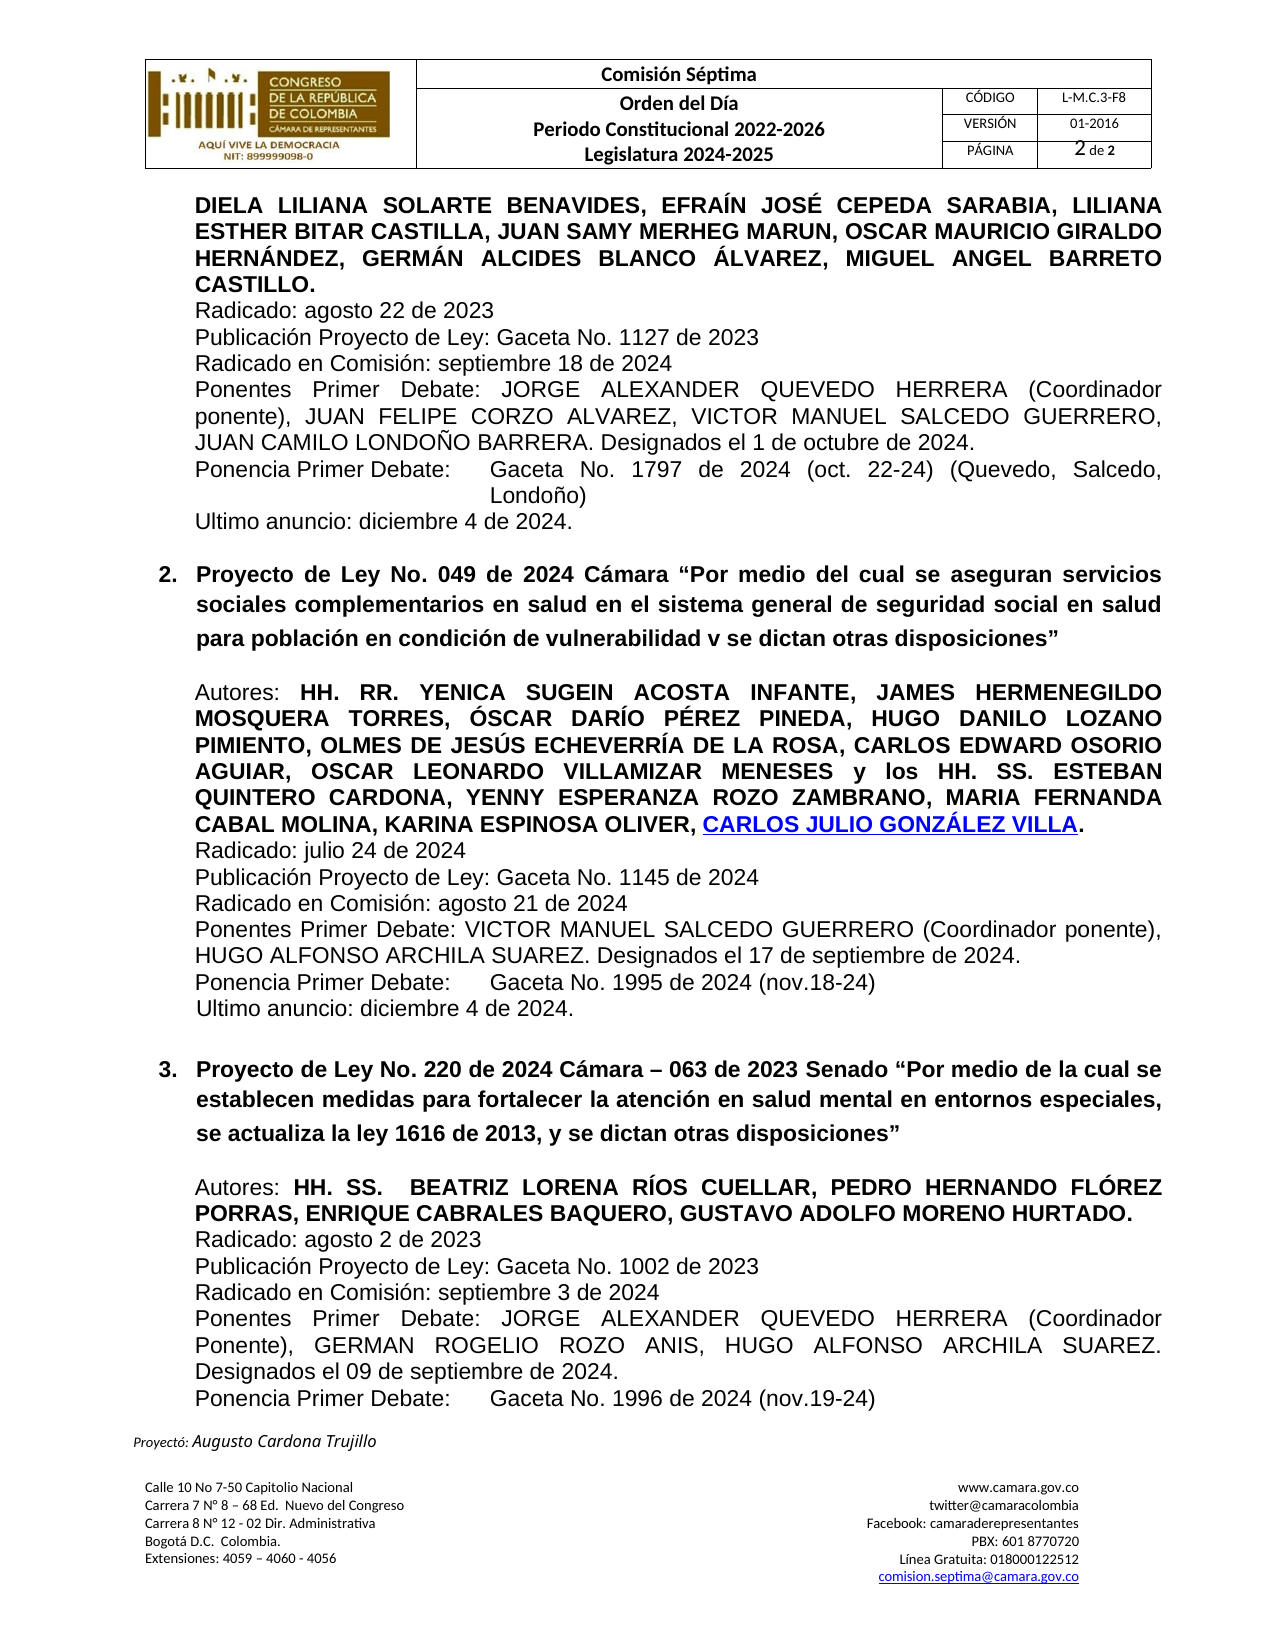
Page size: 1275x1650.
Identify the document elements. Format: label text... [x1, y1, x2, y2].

text Radicado: agosto 2 de 2023 [194, 1226, 1162, 1253]
text Ponencia Primer Debate: Gaceta No. 1996 de 2024 (nov.19-24) [194, 1384, 1162, 1411]
text Autores: HH. SS. BEATRIZ LORENA RÍOS CUELLAR, PEDRO HERNANDO FLÓREZ PORRAS, ENRIQUE CABRALES BAQUERO, GUSTAVO ADOLFO MORENO HURTADO. [194, 1174, 1162, 1226]
text Ponentes Primer Debate: JORGE ALEXANDER QUEVEDO HERRERA (Coordinador Ponente), GERMAN ROGELIO ROZO ANIS, HUGO ALFONSO ARCHILA SUAREZ. Designados el 09 de septiembre de 2024. [194, 1305, 1162, 1384]
text Ponencia Primer Debate: Gaceta No. 1797 de 2024 (oct. 22-24) (Quevedo, Salcedo, Londoño) [194, 456, 1162, 508]
text Radicado en Comisión: agosto 21 de 2024 [194, 890, 1162, 916]
list Proyecto de Ley No. 049 de 2024 Cámara “Por medio del cual se aseguran servicios sociales complementarios en salud en el sistema general de seguridad social en salud para población en condición de vulnerabilidad v se dictan otras disposiciones” [158, 561, 1162, 653]
text Publicación Proyecto de Ley: Gaceta No. 1127 de 2023 [194, 324, 1162, 350]
text Radicado en Comisión: septiembre 3 de 2024 [194, 1279, 1162, 1305]
text Publicación Proyecto de Ley: Gaceta No. 1002 de 2023 [194, 1253, 1162, 1279]
text Ultimo anuncio: diciembre 4 de 2024. [194, 508, 1162, 534]
text Ponentes Primer Debate: JORGE ALEXANDER QUEVEDO HERRERA (Coordinador ponente), JUAN FELIPE CORZO ALVAREZ, VICTOR MANUEL SALCEDO GUERRERO, JUAN CAMILO LONDOÑO BARRERA. Designados el 1 de octubre de 2024. [194, 376, 1162, 456]
text Autores: HH. RR. YENICA SUGEIN ACOSTA INFANTE, JAMES HERMENEGILDO MOSQUERA TORRES, ÓSCAR DARÍO PÉREZ PINEDA, HUGO DANILO LOZANO PIMIENTO, OLMES DE JESÚS ECHEVERRÍA DE LA ROSA, CARLOS EDWARD OSORIO AGUIAR, OSCAR LEONARDO VILLAMIZAR MENESES y los HH. SS. ESTEBAN QUINTERO CARDONA, YENNY ESPERANZA ROZO ZAMBRANO, MARIA FERNANDA CABAL MOLINA, KARINA ESPINOSA OLIVER, CARLOS JULIO GONZÁLEZ VILLA. [194, 679, 1162, 837]
text Radicado: agosto 22 de 2023 [194, 297, 1162, 324]
picture [147, 67, 390, 163]
list Ultimo anuncio: diciembre 4 de 2024. [196, 995, 1162, 1022]
text Ponentes Primer Debate: VICTOR MANUEL SALCEDO GUERRERO (Coordinador ponente), HUGO ALFONSO ARCHILA SUAREZ. Designados el 17 de septiembre de 2024. [194, 916, 1162, 969]
text Ponencia Primer Debate: Gaceta No. 1995 de 2024 (nov.18-24) [194, 969, 1162, 995]
text Publicación Proyecto de Ley: Gaceta No. 1145 de 2024 [194, 863, 1162, 890]
text Radicado: julio 24 de 2024 [194, 837, 1162, 863]
list Proyecto de Ley No. 220 de 2024 Cámara – 063 de 2023 Senado “Por medio de la cual se establecen medidas para fortalecer la atención en salud mental en entornos especiales, se actualiza la ley 1616 de 2013, y se dictan otras disposiciones” [158, 1056, 1162, 1148]
text Radicado en Comisión: septiembre 18 de 2024 [194, 350, 1162, 376]
